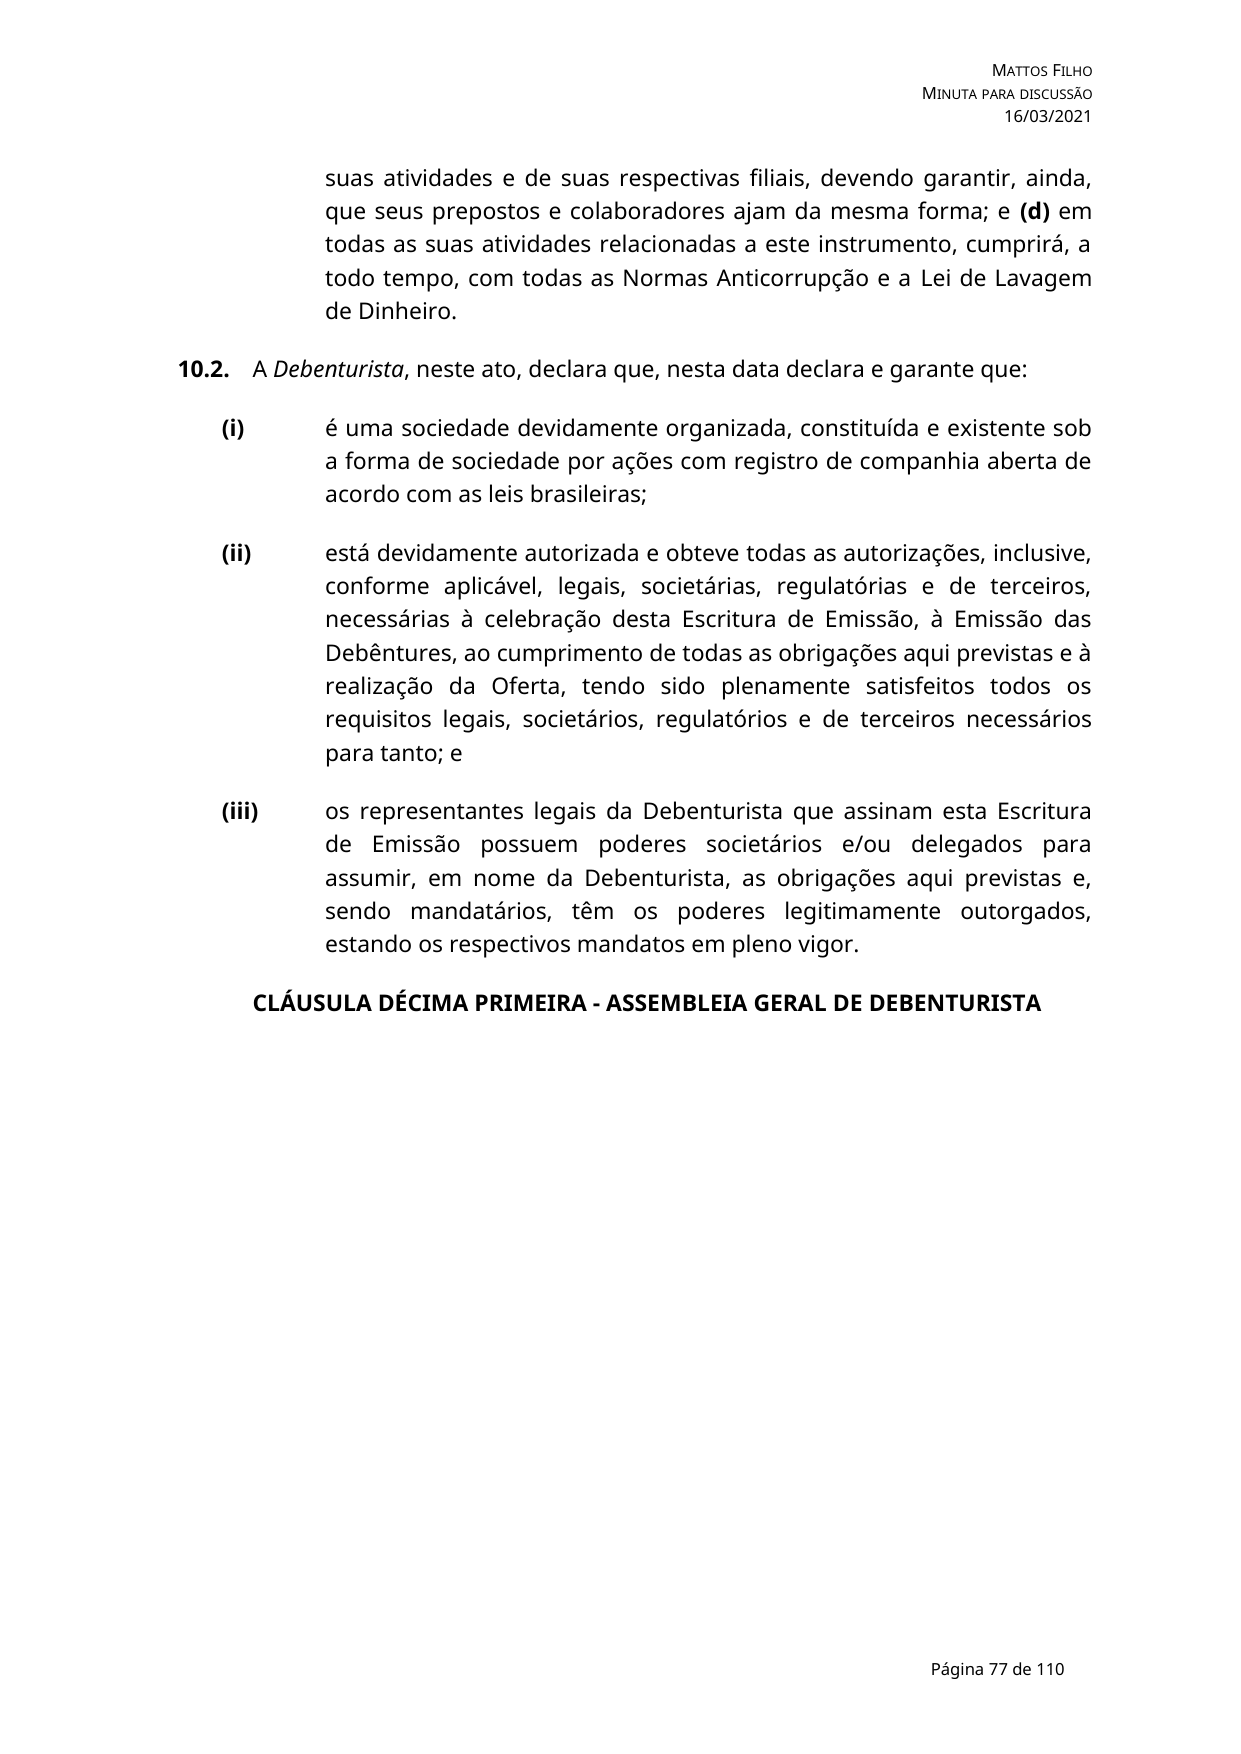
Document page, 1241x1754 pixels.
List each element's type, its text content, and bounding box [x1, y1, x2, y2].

subtitle CLÁUSULA DÉCIMA PRIMEIRA - ASSEMBLEIA GERAL DE DEBENTURISTA [177, 984, 1092, 1018]
list é uma sociedade devidamente organizada, constituída e existente sob a forma de sociedade por ações com registro de companhia aberta de acordo com as leis brasileiras; [222, 409, 1092, 509]
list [222, 159, 1092, 326]
subtitle A Debenturista, neste ato, declara que, nesta data declara e garante que: [177, 351, 1092, 384]
list os representantes legais da Debenturista que assinam esta Escritura de Emissão possuem poderes societários e/ou delegados para assumir, em nome da Debenturista, as obrigações aqui previstas e, sendo mandatários, têm os poderes legitimamente outorgados, estando os respectivos mandatos em pleno vigor. [222, 793, 1092, 959]
list está devidamente autorizada e obteve todas as autorizações, inclusive, conforme aplicável, legais, societárias, regulatórias e de terceiros, necessárias à celebração desta Escritura de Emissão, à Emissão das Debêntures, ao cumprimento de todas as obrigações aqui previstas e à realização da Oferta, tendo sido plenamente satisfeitos todos os requisitos legais, societários, regulatórios e de terceiros necessários para tanto; e [222, 534, 1092, 768]
